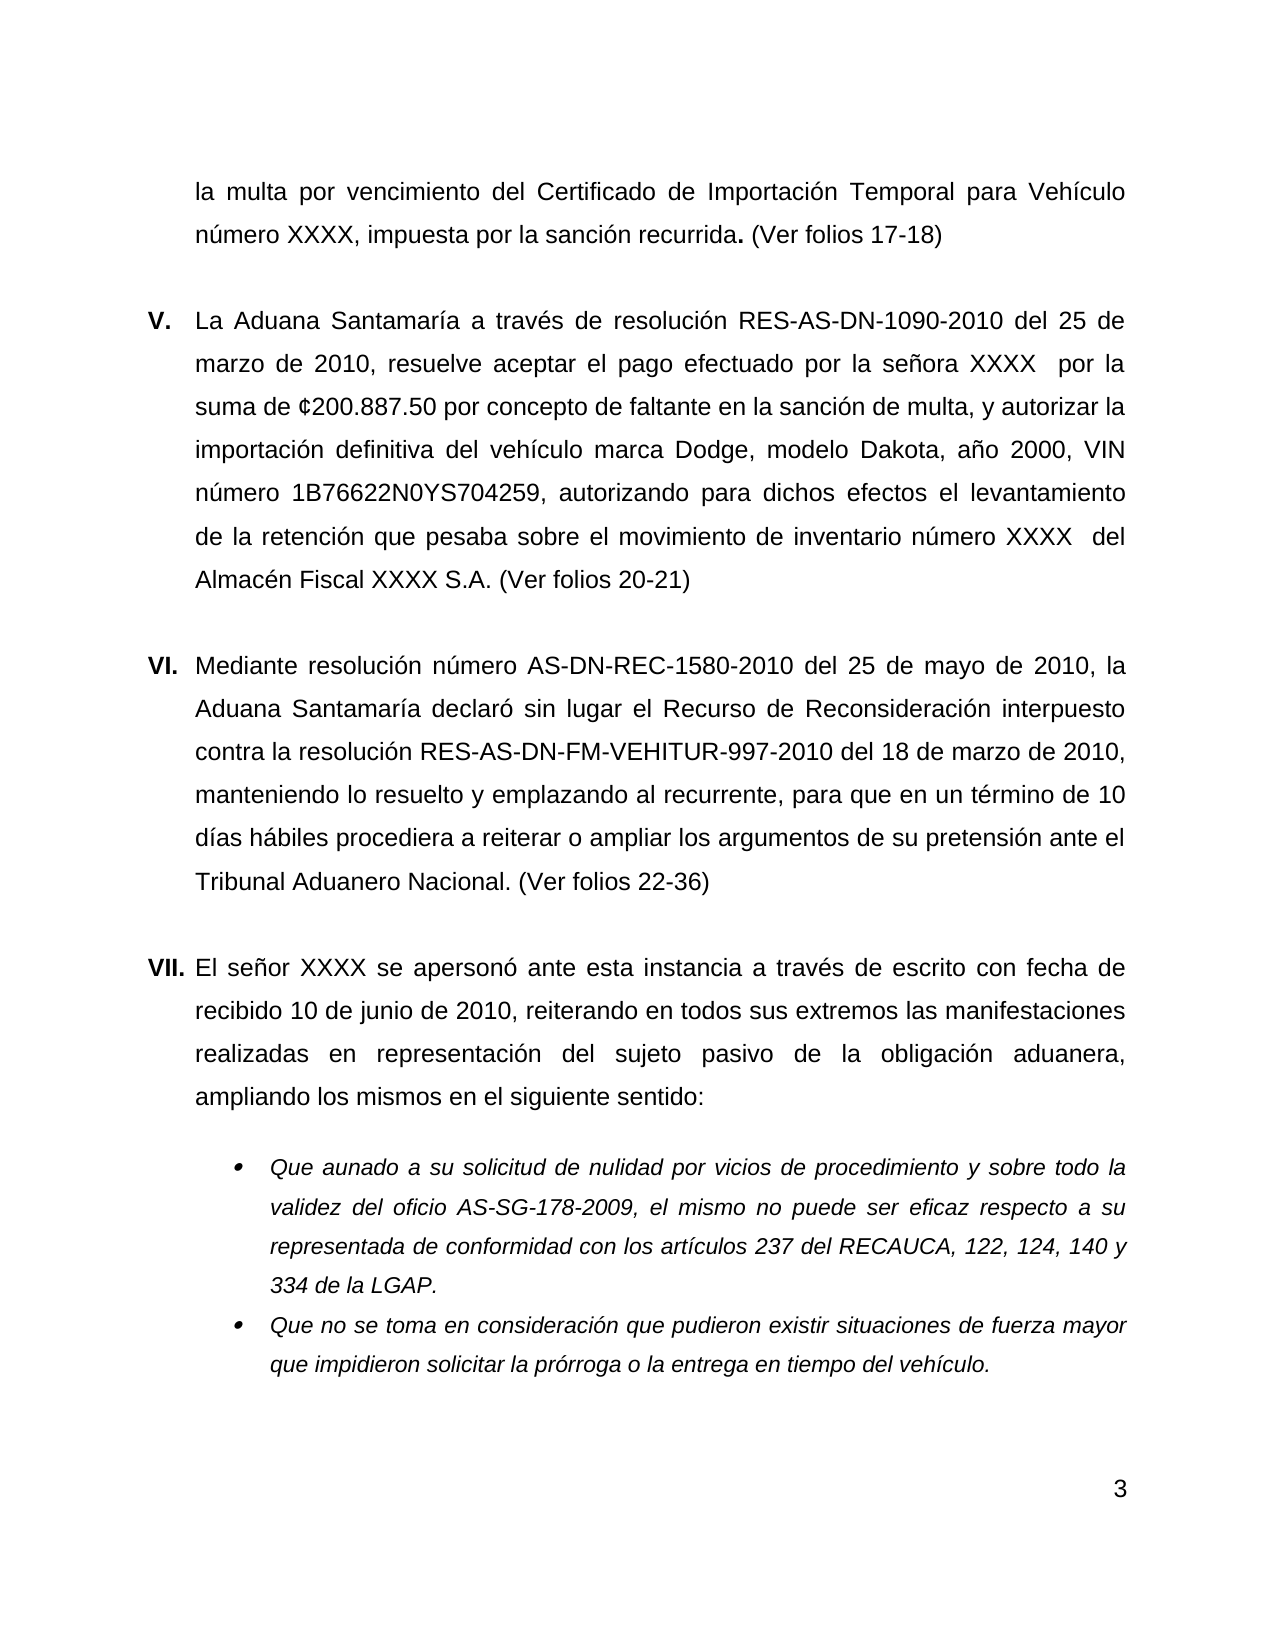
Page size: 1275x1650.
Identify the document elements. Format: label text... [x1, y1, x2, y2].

list Que no se toma en consideración que pudieron existir situaciones de fuerza mayor que impidieron solicitar la prórroga o la entrega en tiempo del vehículo. [232, 1312, 1127, 1378]
list Que aunado a su solicitud de nulidad por vicios de procedimiento y sobre todo la validez del oficio AS-SG-178-2009, el mismo no puede ser eficaz respecto a su representada de conformidad con los artículos 237 del RECAUCA, 122, 124, 140 y 334 de la LGAP. [232, 1154, 1127, 1299]
list Mediante resolución número AS-DN-REC-1580-2010 del 25 de mayo de 2010, la Aduana Santamaría declaró sin lugar el Recurso de Reconsideración interpuesto contra la resolución RES-AS-DN-FM-VEHITUR-997-2010 del 18 de marzo de 2010, manteniendo lo resuelto y emplazando al recurrente, para que en un término de 10 días hábiles procediera a reiterar o ampliar los argumentos de su pretensión ante el Tribunal Aduanero Nacional. (Ver folios 22-36) [148, 651, 1127, 895]
list La Aduana Santamaría a través de resolución RES-AS-DN-1090-2010 del 25 de marzo de 2010, resuelve aceptar el pago efectuado por la señora XXXX por la suma de ¢200.887.50 por concepto de faltante en la sanción de multa, y autorizar la importación definitiva del vehículo marca Dodge, modelo Dakota, año 2000, VIN número 1B76622N0YS704259, autorizando para dichos efectos el levantamiento de la retención que pesaba sobre el movimiento de inventario número XXXX del Almacén Fiscal XXXX S.A. (Ver folios 20-21) [148, 306, 1127, 593]
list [148, 176, 1127, 248]
list El señor XXXX se apersonó ante esta instancia a través de escrito con fecha de recibido 10 de junio de 2010, reiterando en todos sus extremos las manifestaciones realizadas en representación del sujeto pasivo de la obligación aduanera, ampliando los mismos en el siguiente sentido: [148, 953, 1127, 1111]
